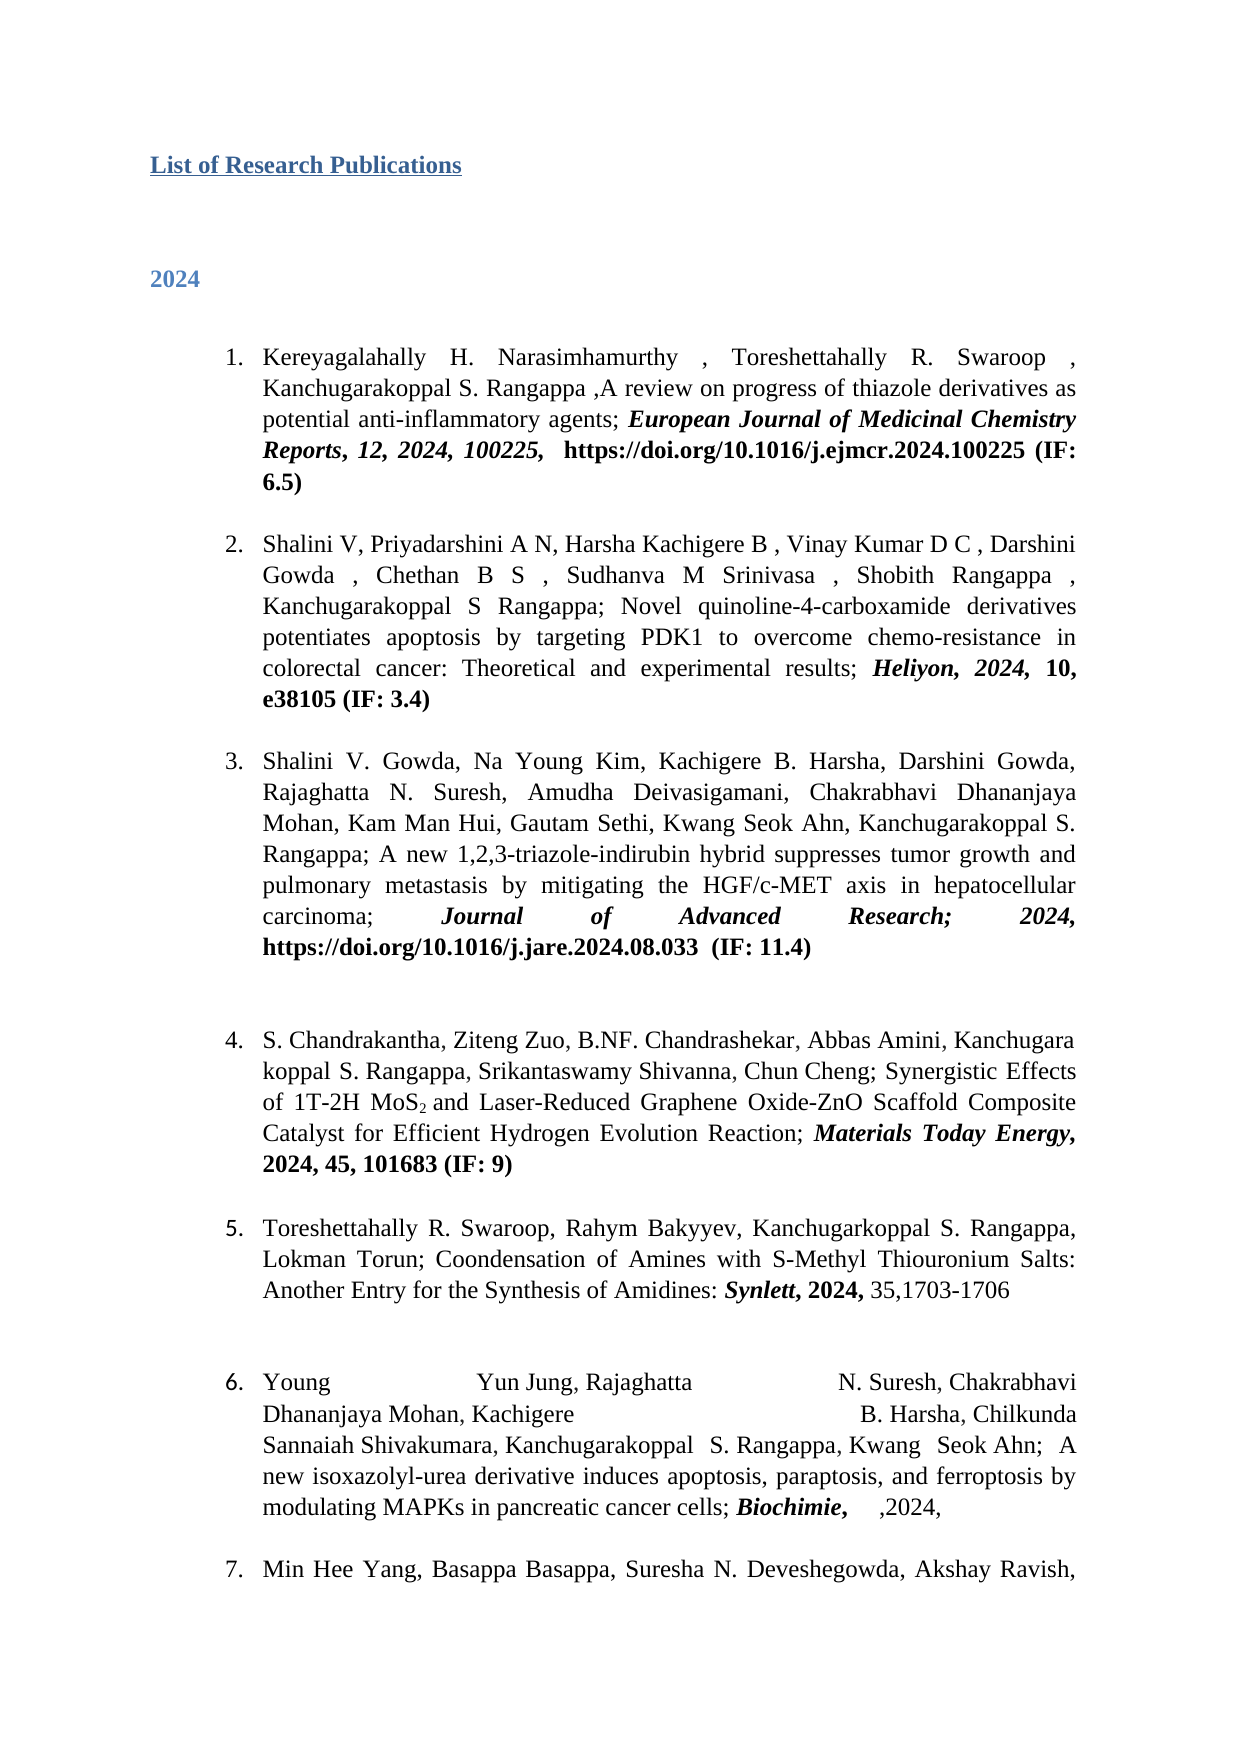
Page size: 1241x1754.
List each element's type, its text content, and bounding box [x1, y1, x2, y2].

list Young Yun Jung, Rajaghatta N. Suresh, Chakrabhavi Dhananjaya Mohan, Kachigere B. Harsha, Chilkunda Sannaiah Shivakumara, Kanchugarakoppal S. Rangappa, Kwang Seok Ahn; A new isoxazolyl-urea derivative induces apoptosis, paraptosis, and ferroptosis by modulating MAPKs in pancreatic cancer cells; Biochimie, ,2024, [225, 1366, 1077, 1521]
list S. Chandrakantha, Ziteng Zuo, B.NF. Chandrashekar, Abbas Amini, Kanchugarakoppal S. Rangappa, Srikantaswamy Shivanna, Chun Cheng; Synergistic Effects of 1T-2H MoS2 and Laser-Reduced Graphene Oxide-ZnO Scaffold Composite Catalyst for Efficient Hydrogen Evolution Reaction; Materials Today Energy, 2024, 45, 101683 (IF: 9) [225, 1025, 1077, 1178]
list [225, 1554, 1077, 1583]
list Shalini V. Gowda, Na Young Kim, Kachigere B. Harsha, Darshini Gowda, Rajaghatta N. Suresh, Amudha Deivasigamani, Chakrabhavi Dhananjaya Mohan, Kam Man Hui, Gautam Sethi, Kwang Seok Ahn, Kanchugarakoppal S. Rangappa; A new 1,2,3-triazole-indirubin hybrid suppresses tumor growth and pulmonary metastasis by mitigating the HGF/c-MET axis in hepatocellular carcinoma; Journal of Advanced Research; 2024, https://doi.org/10.1016/j.jare.2024.08.033 (IF: 11.4) [225, 746, 1077, 961]
list Shalini V, Priyadarshini A N, Harsha Kachigere B , Vinay Kumar D C , Darshini Gowda , Chethan B S , Sudhanva M Srinivasa , Shobith Rangappa , Kanchugarakoppal S Rangappa; Novel quinoline-4-carboxamide derivatives potentiates apoptosis by targeting PDK1 to overcome chemo-resistance in colorectal cancer: Theoretical and experimental results; Heliyon, 2024, 10, e38105 (IF: 3.4) [225, 529, 1077, 713]
list Kereyagalahally H. Narasimhamurthy , Toreshettahally R. Swaroop , Kanchugarakoppal S. Rangappa ,A review on progress of thiazole derivatives as potential anti-inflammatory agents; European Journal of Medicinal Chemistry Reports, 12, 2024, 100225, https://doi.org/10.1016/j.ejmcr.2024.100225 (IF: 6.5) [225, 342, 1077, 495]
text 2024 [150, 264, 1077, 292]
text List of Research Publications [150, 150, 1095, 179]
list Toreshettahally R. Swaroop, Rahym Bakyyev, Kanchugarkoppal S. Rangappa, Lokman Torun; Coondensation of Amines with S-Methyl Thiouronium Salts: Another Entry for the Synthesis of Amidines: Synlett, 2024, 35,1703-1706 [225, 1212, 1077, 1304]
